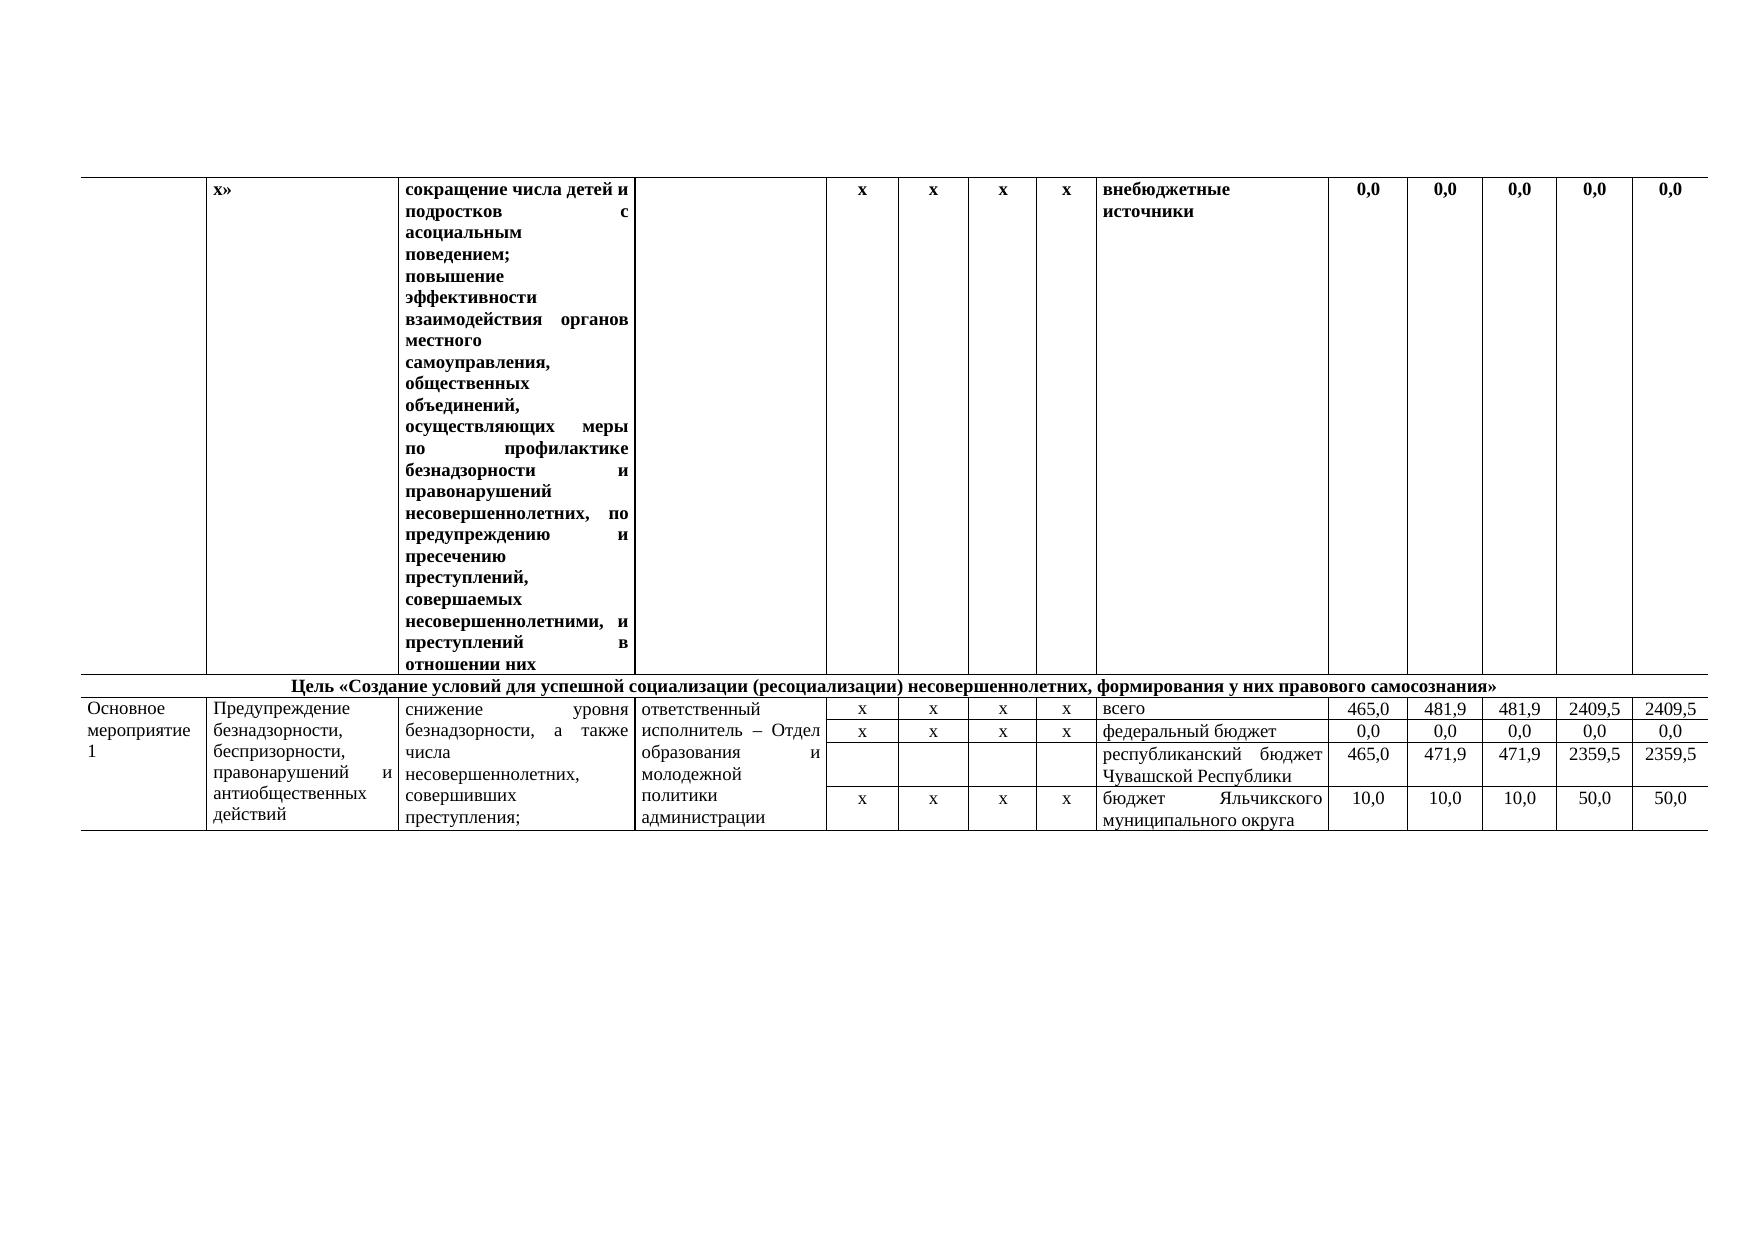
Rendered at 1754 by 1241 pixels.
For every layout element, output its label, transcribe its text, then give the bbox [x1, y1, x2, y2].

table_cell x [899, 720, 968, 742]
table_cell 2409,5 [1557, 698, 1632, 719]
table_cell 465,0 [1329, 743, 1407, 786]
table_cell x [827, 698, 898, 719]
table_cell [1037, 743, 1096, 786]
table_cell 50,0 [1633, 787, 1708, 830]
table_cell x [827, 720, 898, 742]
table_cell х [827, 787, 898, 830]
table_cell 10,0 [1483, 787, 1556, 830]
table_cell x [1037, 720, 1096, 742]
table_cell 10,0 [1408, 787, 1482, 830]
table_cell [899, 743, 968, 786]
table_cell 481,9 [1408, 698, 1482, 719]
table_cell всего [1097, 698, 1328, 719]
table_cell x [969, 178, 1036, 674]
table_cell Основное мероприятие 1 [81, 698, 206, 830]
table_cell 0,0 [1633, 178, 1708, 674]
table_cell 2409,5 [1633, 698, 1708, 719]
table_cell x [899, 178, 968, 674]
table_cell 2359,5 [1557, 743, 1632, 786]
table_cell x [969, 720, 1036, 742]
table_cell 2359,5 [1633, 743, 1708, 786]
table_cell 0,0 [1408, 720, 1482, 742]
table_cell 0,0 [1483, 720, 1556, 742]
table_cell [969, 743, 1036, 786]
table_cell внебюджетные источники [1097, 178, 1328, 674]
table_cell Цель «Создание условий для успешной социализации (ресоциализации) несовершеннолетних, формирования у них правового самосознания» [81, 675, 1708, 697]
table_cell 0,0 [1329, 720, 1407, 742]
table_cell бюджет Яльчикского муниципального округа [1097, 787, 1328, 830]
table_cell 0,0 [1557, 720, 1632, 742]
table_cell [827, 743, 898, 786]
table_cell x [899, 698, 968, 719]
table_cell 0,0 [1633, 720, 1708, 742]
table_cell Предупреждение безнадзорности, беспризорности, правонарушений и антиобщественных действий несовершеннолетних, выявление и устранение причин и условий, способствующих развитию этих негативных явлений [207, 698, 398, 830]
table_cell 0,0 [1329, 178, 1407, 674]
table_cell федеральный бюджет [1097, 720, 1328, 742]
table_cell 465,0 [1329, 698, 1407, 719]
table_cell 0,0 [1483, 178, 1556, 674]
table_cell 0,0 [1408, 178, 1482, 674]
table_cell 0,0 [1557, 178, 1632, 674]
table_cell x [827, 178, 898, 674]
table_cell 481,9 [1483, 698, 1556, 719]
table_cell x [1037, 178, 1096, 674]
table_cell республиканский бюджет Чувашской Республики [1097, 743, 1328, 786]
table_cell х [899, 787, 968, 830]
table_cell 471,9 [1408, 743, 1482, 786]
table_cell x [1037, 698, 1096, 719]
table_cell 471,9 [1483, 743, 1556, 786]
table_cell x [969, 698, 1036, 719]
table_cell 10,0 [1329, 787, 1407, 830]
table_cell х [1037, 787, 1096, 830]
table_cell снижение уровня безнадзорности, а также числа несовершеннолетних, совершивших преступления; сокращение числа детей и подростков с асоциальным поведением; повышение эффективности взаимодействия органов местного самоуправления, общественных объединений, осуществляющих меры по профилактике безнадзорности и правонарушений несовершеннолетних, по предупреждению и пресечению преступлений, совершаемых несовершеннолетними, и преступлений в отношении них [399, 698, 634, 830]
table_cell ответственный исполнитель – Отдел образования и молодежной политики администрации [636, 698, 826, 830]
table_cell 50,0 [1557, 787, 1632, 830]
table_cell х [969, 787, 1036, 830]
